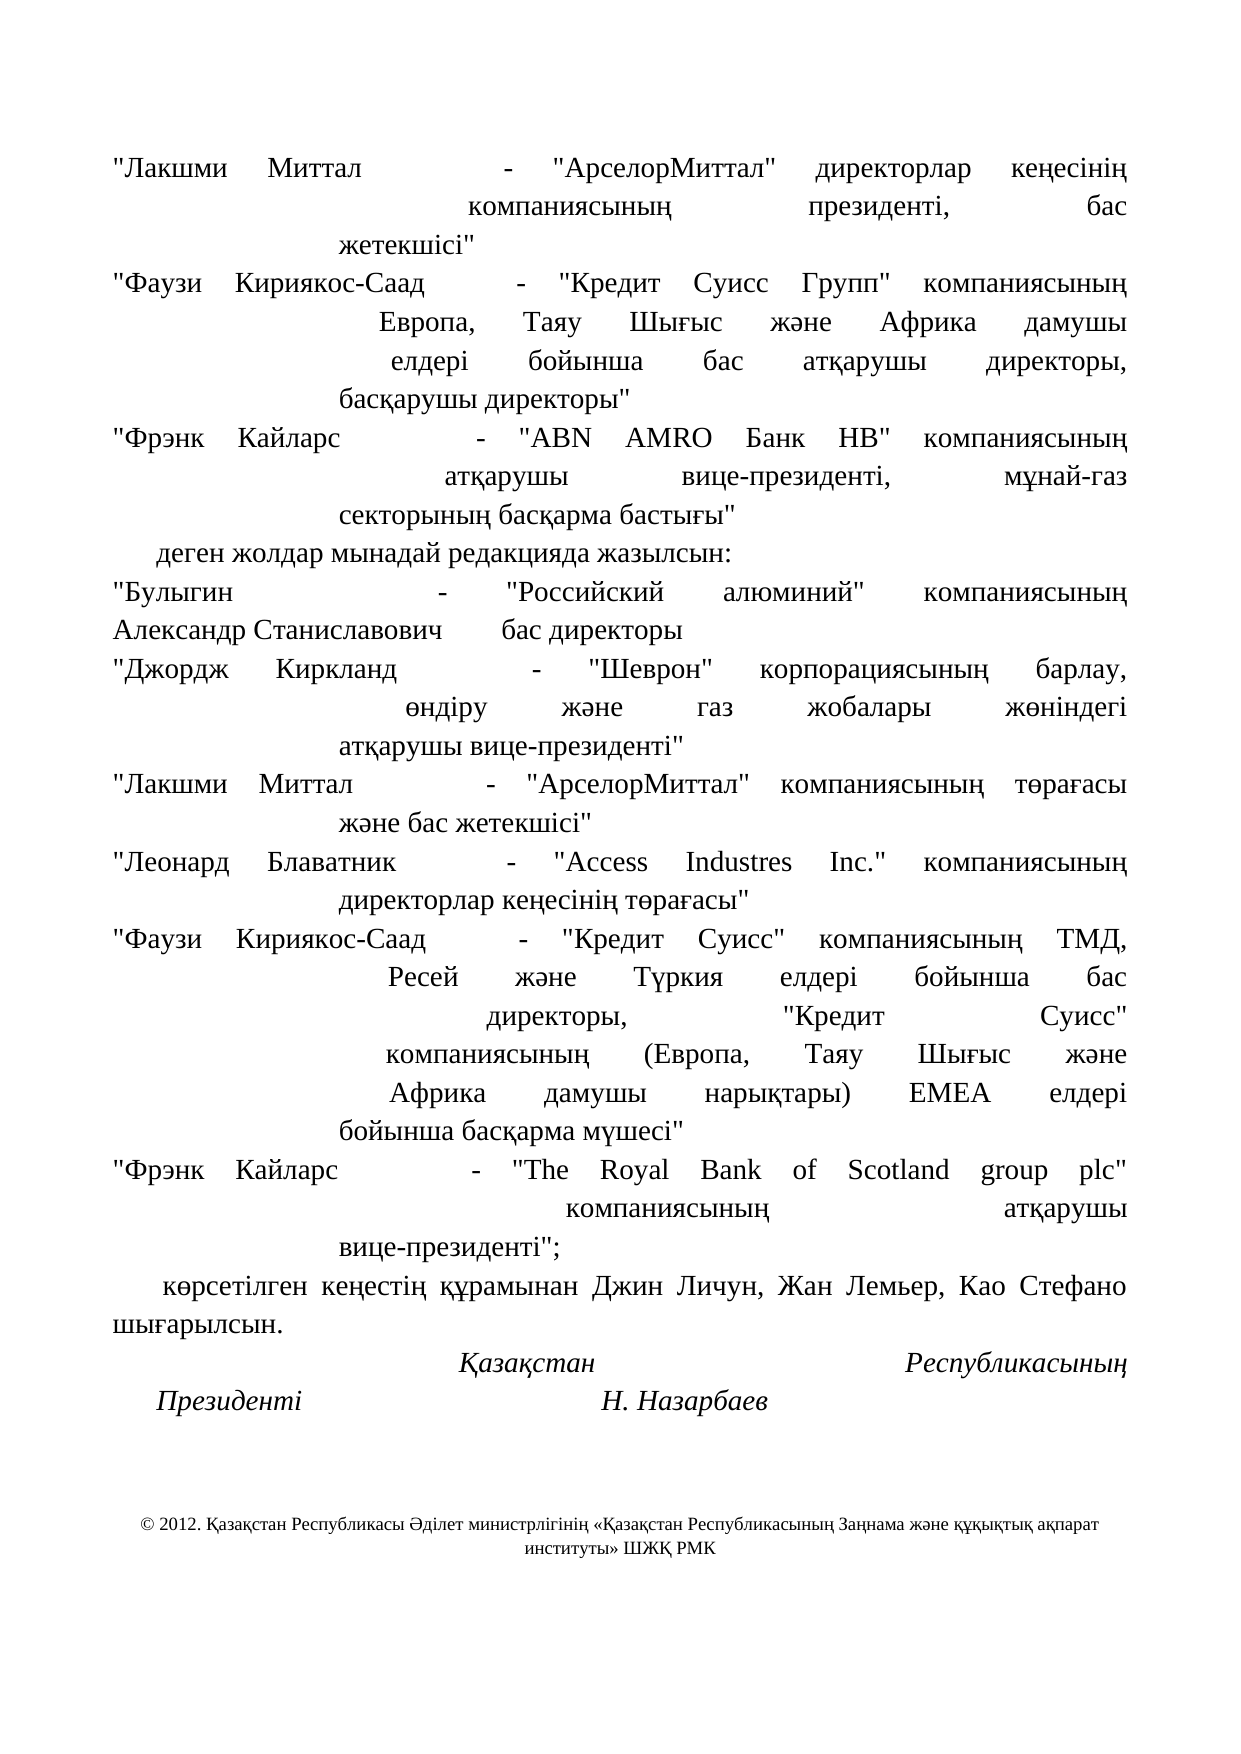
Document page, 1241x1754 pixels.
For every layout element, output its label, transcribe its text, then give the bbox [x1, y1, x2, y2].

text "Лакшми Миттал - "АрселорМиттал" компаниясының төрағасы және бас жетекшісі" [112, 767, 1128, 839]
text деген жолдар мынадай редакцияда жазылсын: [112, 535, 1128, 569]
text көрсетілген кеңестің құрамынан Джин Личун, Жан Лемьер, Као Стефано шығарылсын. [112, 1268, 1128, 1340]
text "Лакшми Миттал - "АрселорМиттал" директорлар кеңесінің компаниясының президенті, бас жетекшісі" [112, 150, 1128, 261]
text © 2012. Қазақстан Республикасы Әділет министрлігінің «Қазақстан Республикасының Заңнама және құқықтық ақпарат институты» ШЖҚ РМК [112, 1512, 1128, 1559]
text "Фаузи Кириякос-Саад - "Кредит Суисс" компаниясының ТМД, Ресей және Түркия елдері бойынша бас директоры, "Кредит Суисс" компаниясының (Европа, Таяу Шығыс және Африка дамушы нарықтары) ЕМЕА елдері бойынша басқарма мүшесі" [112, 921, 1128, 1147]
text "Фрэнк Кайларс - "The Royal Bank of Scotland group plc" компаниясының атқарушы вице-президенті"; [112, 1152, 1128, 1263]
text Қазақстан Республикасының Президенті Н. Назарбаев [112, 1345, 1128, 1417]
text "Фрэнк Кайларс - "АВN АМRO Банк НВ" компаниясының атқарушы вице-президенті, мұнай-газ секторының басқарма бастығы" [112, 420, 1128, 530]
text "Булыгин - "Российский алюминий" компаниясының Александр Станиславович бас директоры [112, 574, 1128, 646]
text "Леонард Блаватник - "Ассеss Industres Іnс." компаниясының директорлар кеңесінің төрағасы" [112, 844, 1128, 916]
text "Джордж Киркланд - "Шеврон" корпорациясының барлау, өндіру және газ жобалары жөніндегі атқарушы вице-президенті" [112, 651, 1128, 762]
text "Фаузи Кириякос-Саад - "Кредит Суисс Групп" компаниясының Европа, Таяу Шығыс және Африка дамушы елдері бойынша бас атқарушы директоры, басқарушы директоры" [112, 266, 1128, 415]
